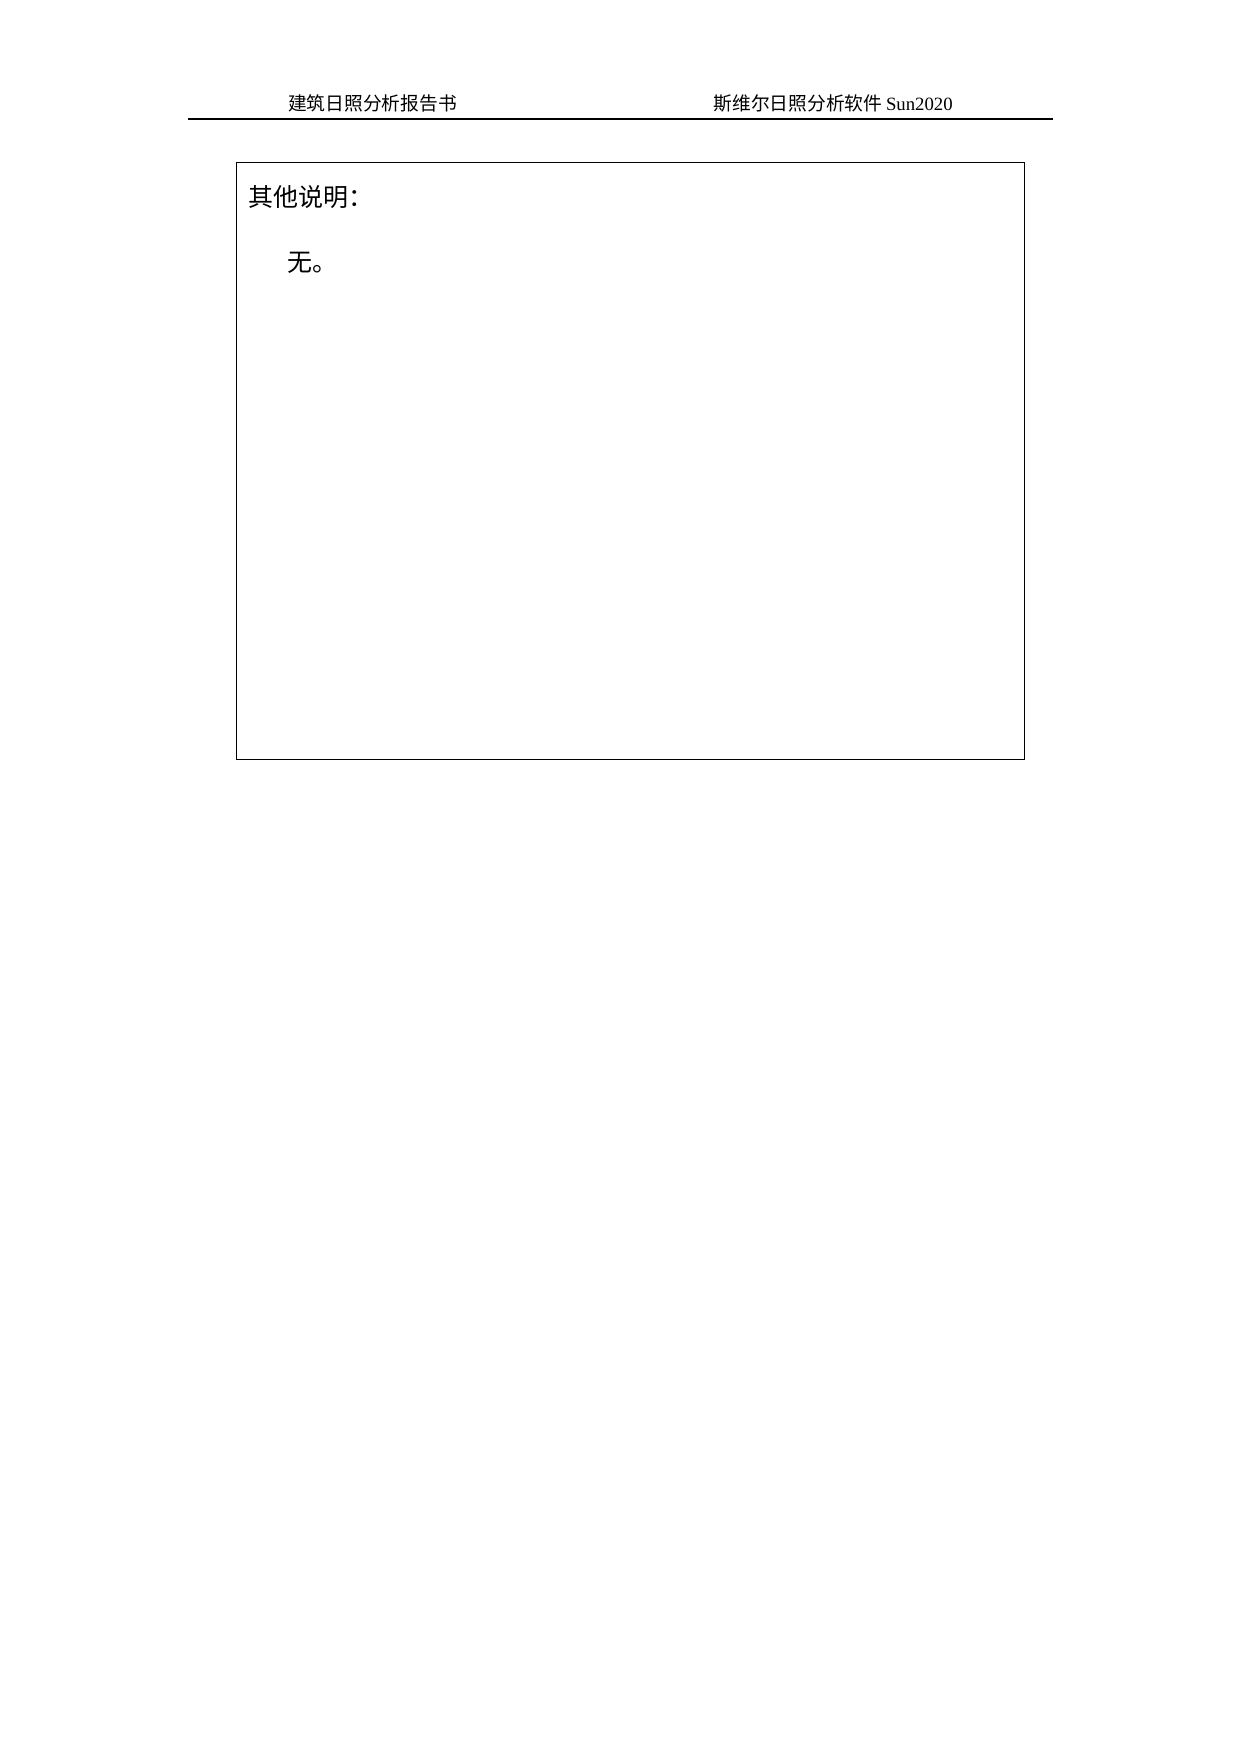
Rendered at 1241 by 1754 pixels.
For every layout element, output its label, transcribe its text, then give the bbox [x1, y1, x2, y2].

table_cell 其他说明： 无。 [237, 163, 1024, 759]
